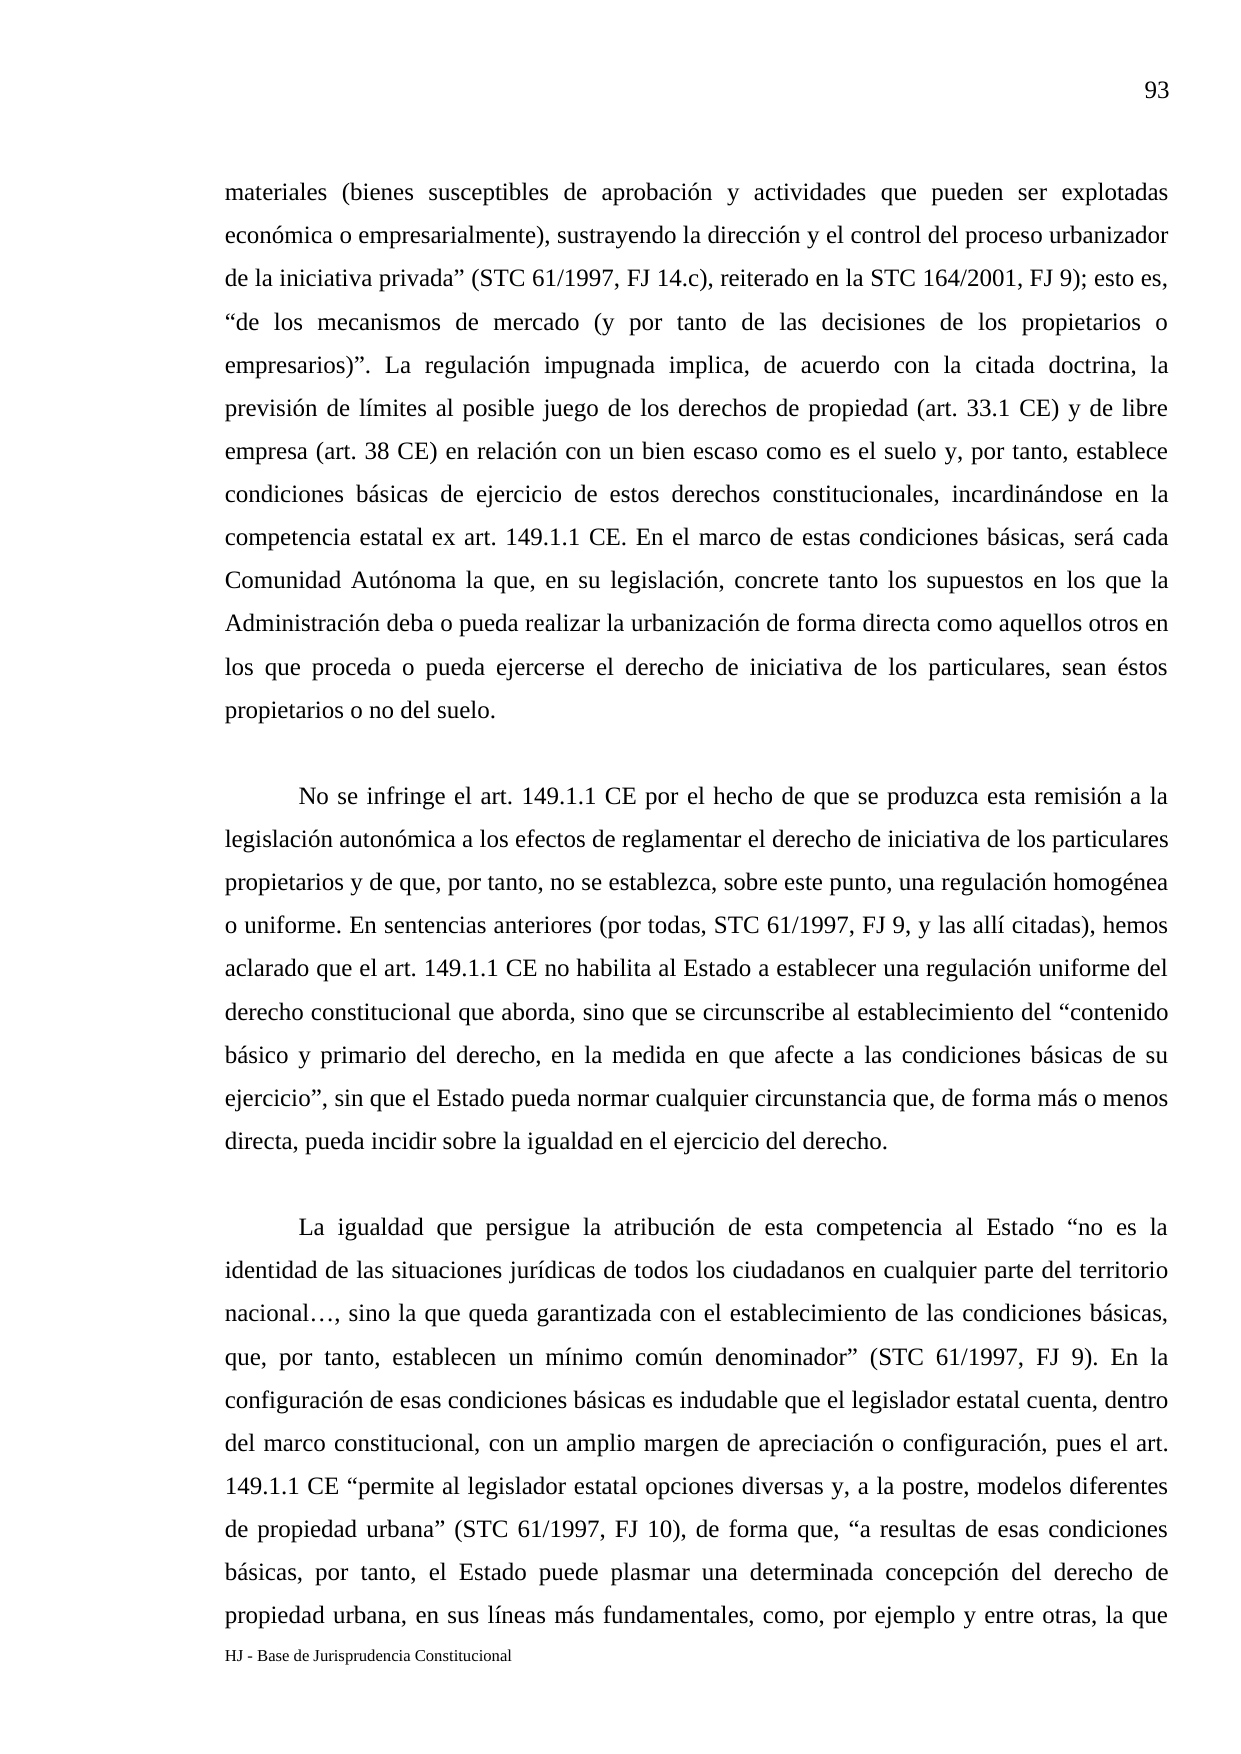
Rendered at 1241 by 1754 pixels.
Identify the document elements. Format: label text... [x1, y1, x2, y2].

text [224, 177, 1169, 723]
text No se infringe el art. 149.1.1 CE por el hecho de que se produzca esta remisión a la legislación autonómica a los efectos de reglamentar el derecho de iniciativa de los particulares propietarios y de que, por tanto, no se establezca, sobre este punto, una regulación homogénea o uniforme. En sentencias anteriores (por todas, STC 61/1997, FJ 9, y las allí citadas), hemos aclarado que el art. 149.1.1 CE no habilita al Estado a establecer una regulación uniforme del derecho constitucional que aborda, sino que se circunscribe al establecimiento del “contenido básico y primario del derecho, en la medida en que afecte a las condiciones básicas de su ejercicio”, sin que el Estado pueda normar cualquier circunstancia que, de forma más o menos directa, pueda incidir sobre la igualdad en el ejercicio del derecho. [224, 781, 1169, 1155]
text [224, 1212, 1169, 1629]
